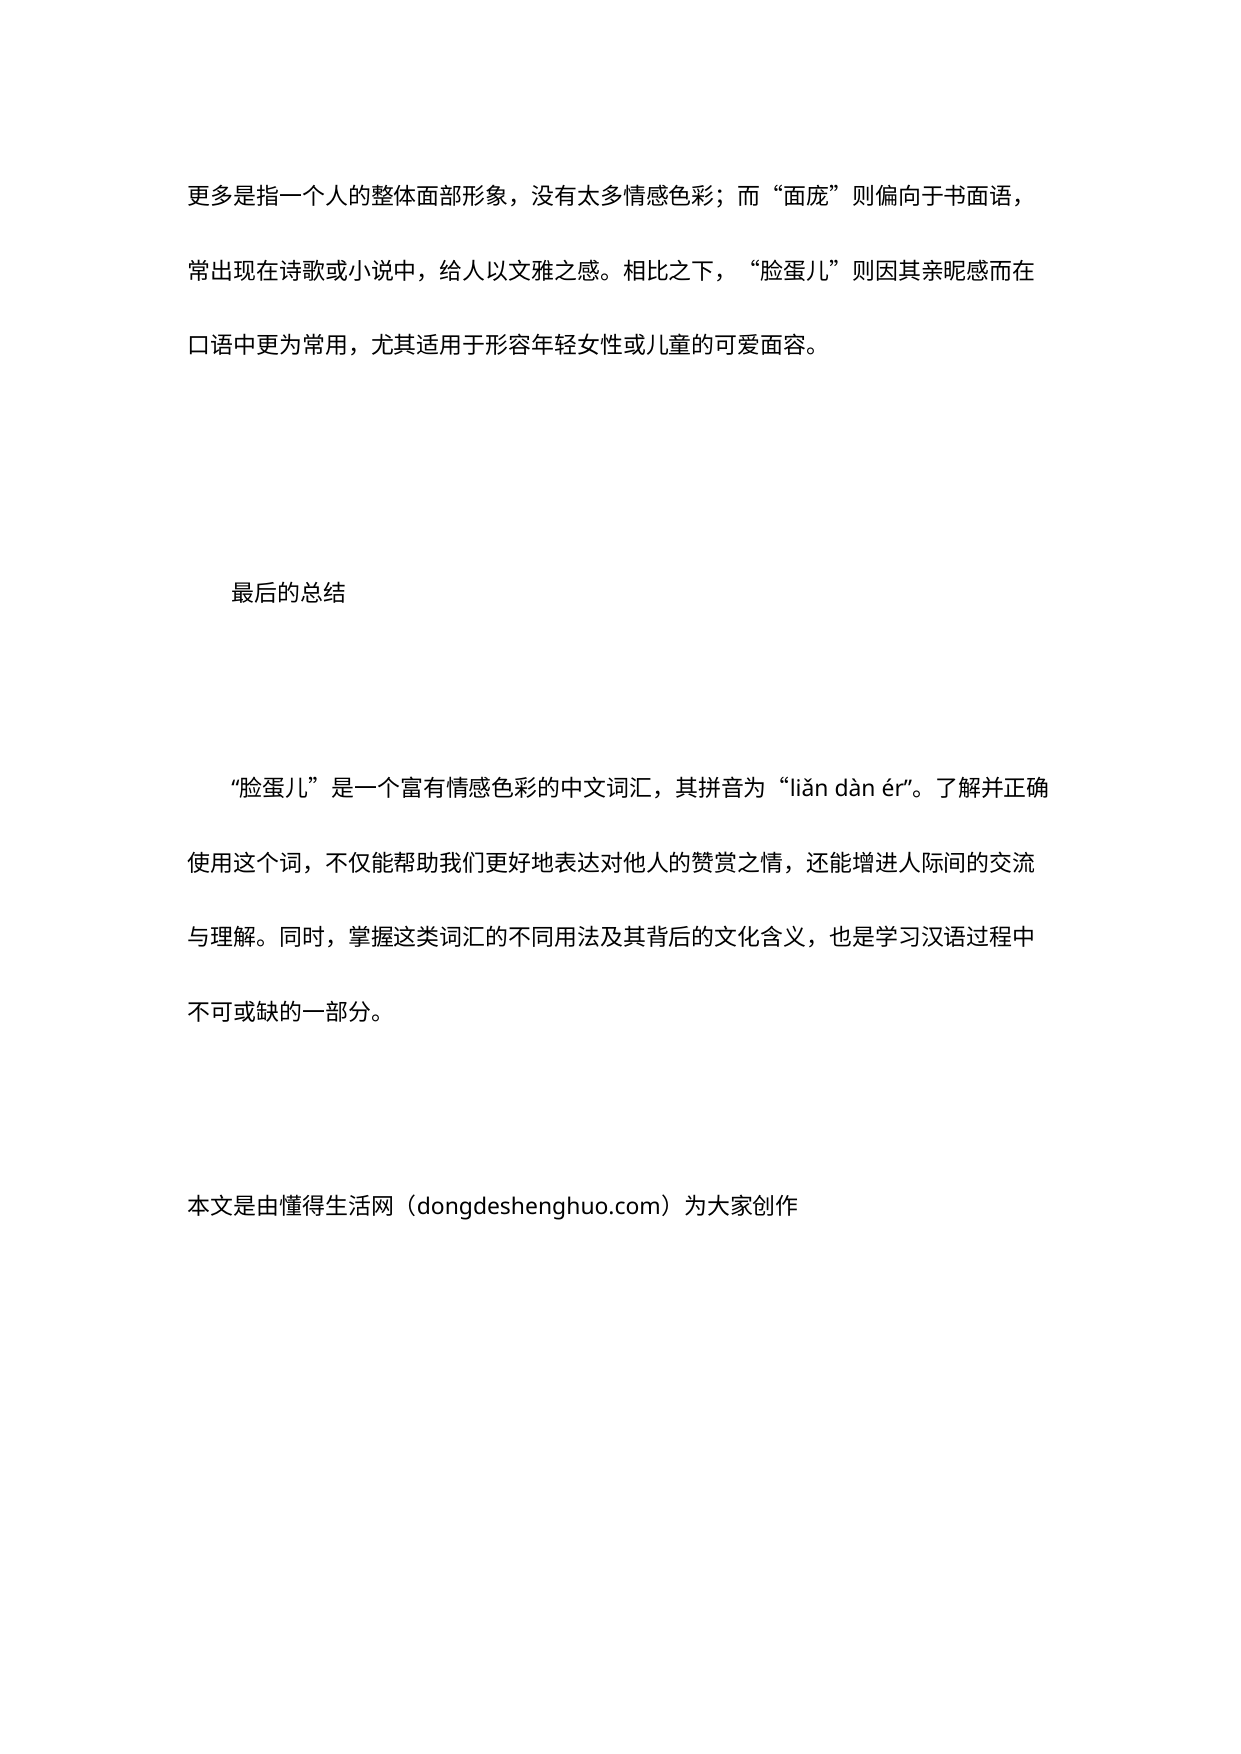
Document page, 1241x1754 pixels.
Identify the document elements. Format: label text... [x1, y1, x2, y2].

text “脸蛋儿”是一个富有情感色彩的中文词汇，其拼音为“liǎn dàn ér”。了解并正确使用这个词，不仅能帮助我们更好地表达对他人的赞赏之情，还能增进人际间的交流与理解。同时，掌握这类词汇的不同用法及其背后的文化含义，也是学习汉语过程中不可或缺的一部分。 [187, 754, 1053, 1043]
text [187, 162, 1053, 376]
text 最后的总结 [187, 559, 1053, 624]
text 本文是由懂得生活网（dongdeshenghuo.com）为大家创作 [187, 1172, 1053, 1237]
